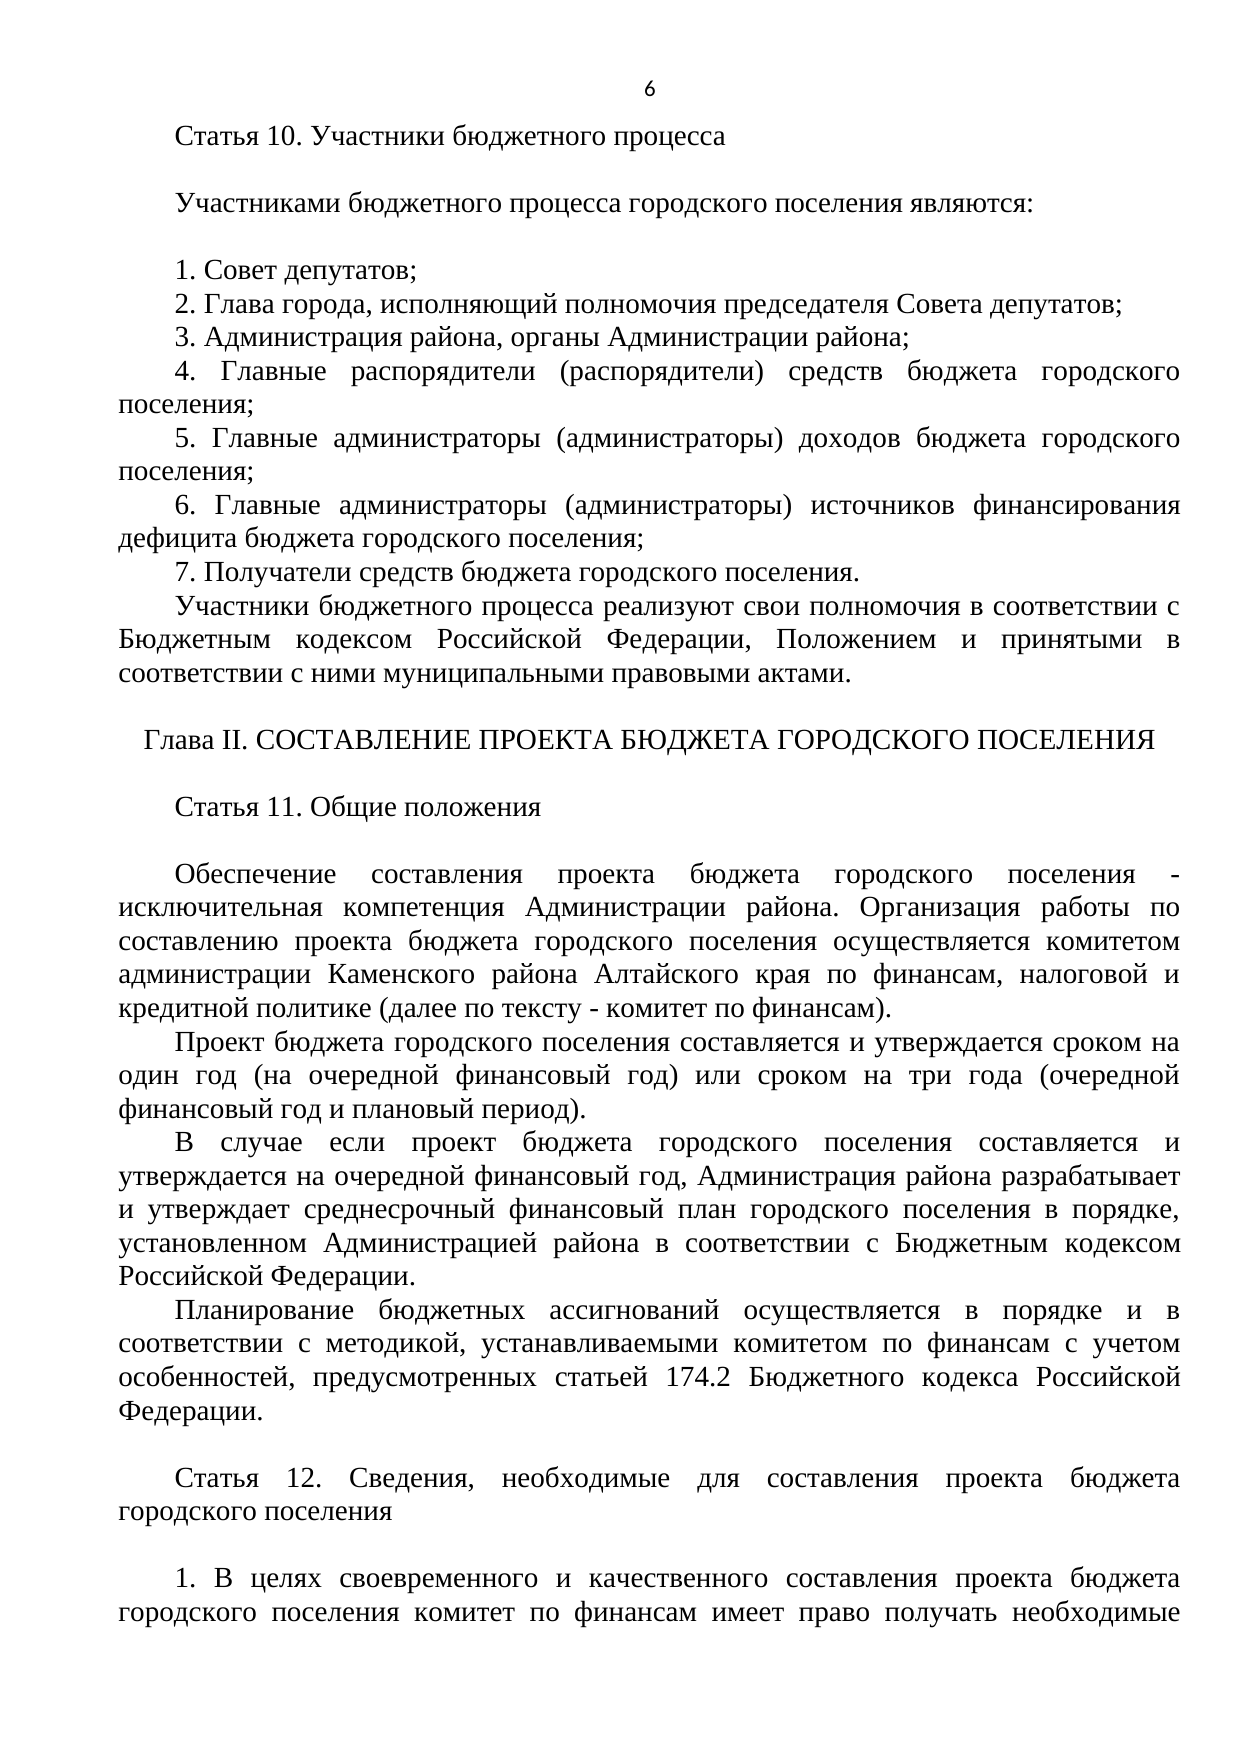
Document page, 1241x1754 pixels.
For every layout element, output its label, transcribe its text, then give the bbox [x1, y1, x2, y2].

text Участниками бюджетного процесса городского поселения являются: [118, 185, 1181, 219]
text 5. Главные администраторы (администраторы) доходов бюджета городского поселения; [118, 420, 1181, 487]
title Статья 10. Участники бюджетного процесса [118, 118, 1181, 152]
text Обеспечение составления проекта бюджета городского поселения - исключительная компетенция Администрации района. Организация работы по составлению проекта бюджета городского поселения осуществляется комитетом администрации Каменского района Алтайского края по финансам, налоговой и кредитной политике (далее по тексту - комитет по финансам). [118, 856, 1181, 1024]
title Глава II. СОСТАВЛЕНИЕ ПРОЕКТА БЮДЖЕТА ГОРОДСКОГО ПОСЕЛЕНИЯ [118, 722, 1181, 755]
text Участники бюджетного процесса реализуют свои полномочия в соответствии с Бюджетным кодексом Российской Федерации, Положением и принятыми в соответствии с ними муниципальными правовыми актами. [118, 588, 1181, 688]
text Планирование бюджетных ассигнований осуществляется в порядке и в соответствии с методикой, устанавливаемыми комитетом по финансам с учетом особенностей, предусмотренных статьей 174.2 Бюджетного кодекса Российской Федерации. [118, 1292, 1181, 1426]
text 7. Получатели средств бюджета городского поселения. [118, 554, 1181, 588]
text 1. Совет депутатов; [118, 252, 1181, 286]
text 3. Администрация района, органы Администрации района; [118, 319, 1181, 353]
text Проект бюджета городского поселения составляется и утверждается сроком на один год (на очередной финансовый год) или сроком на три года (очередной финансовый год и плановый период). [118, 1024, 1181, 1124]
text 4. Главные распорядители (распорядители) средств бюджета городского поселения; [118, 353, 1181, 420]
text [118, 1560, 1181, 1627]
text 6. Главные администраторы (администраторы) источников финансирования дефицита бюджета городского поселения; [118, 487, 1181, 554]
title Статья 11. Общие положения [118, 789, 1181, 822]
text В случае если проект бюджета городского поселения составляется и утверждается на очередной финансовый год, Администрация района разрабатывает и утверждает среднесрочный финансовый план городского поселения в порядке, установленном Администрацией района в соответствии с Бюджетным кодексом Российской Федерации. [118, 1124, 1181, 1292]
title Статья 12. Сведения, необходимые для составления проекта бюджета городского поселения [118, 1460, 1181, 1527]
text 2. Глава города, исполняющий полномочия председателя Совета депутатов; [118, 286, 1181, 319]
